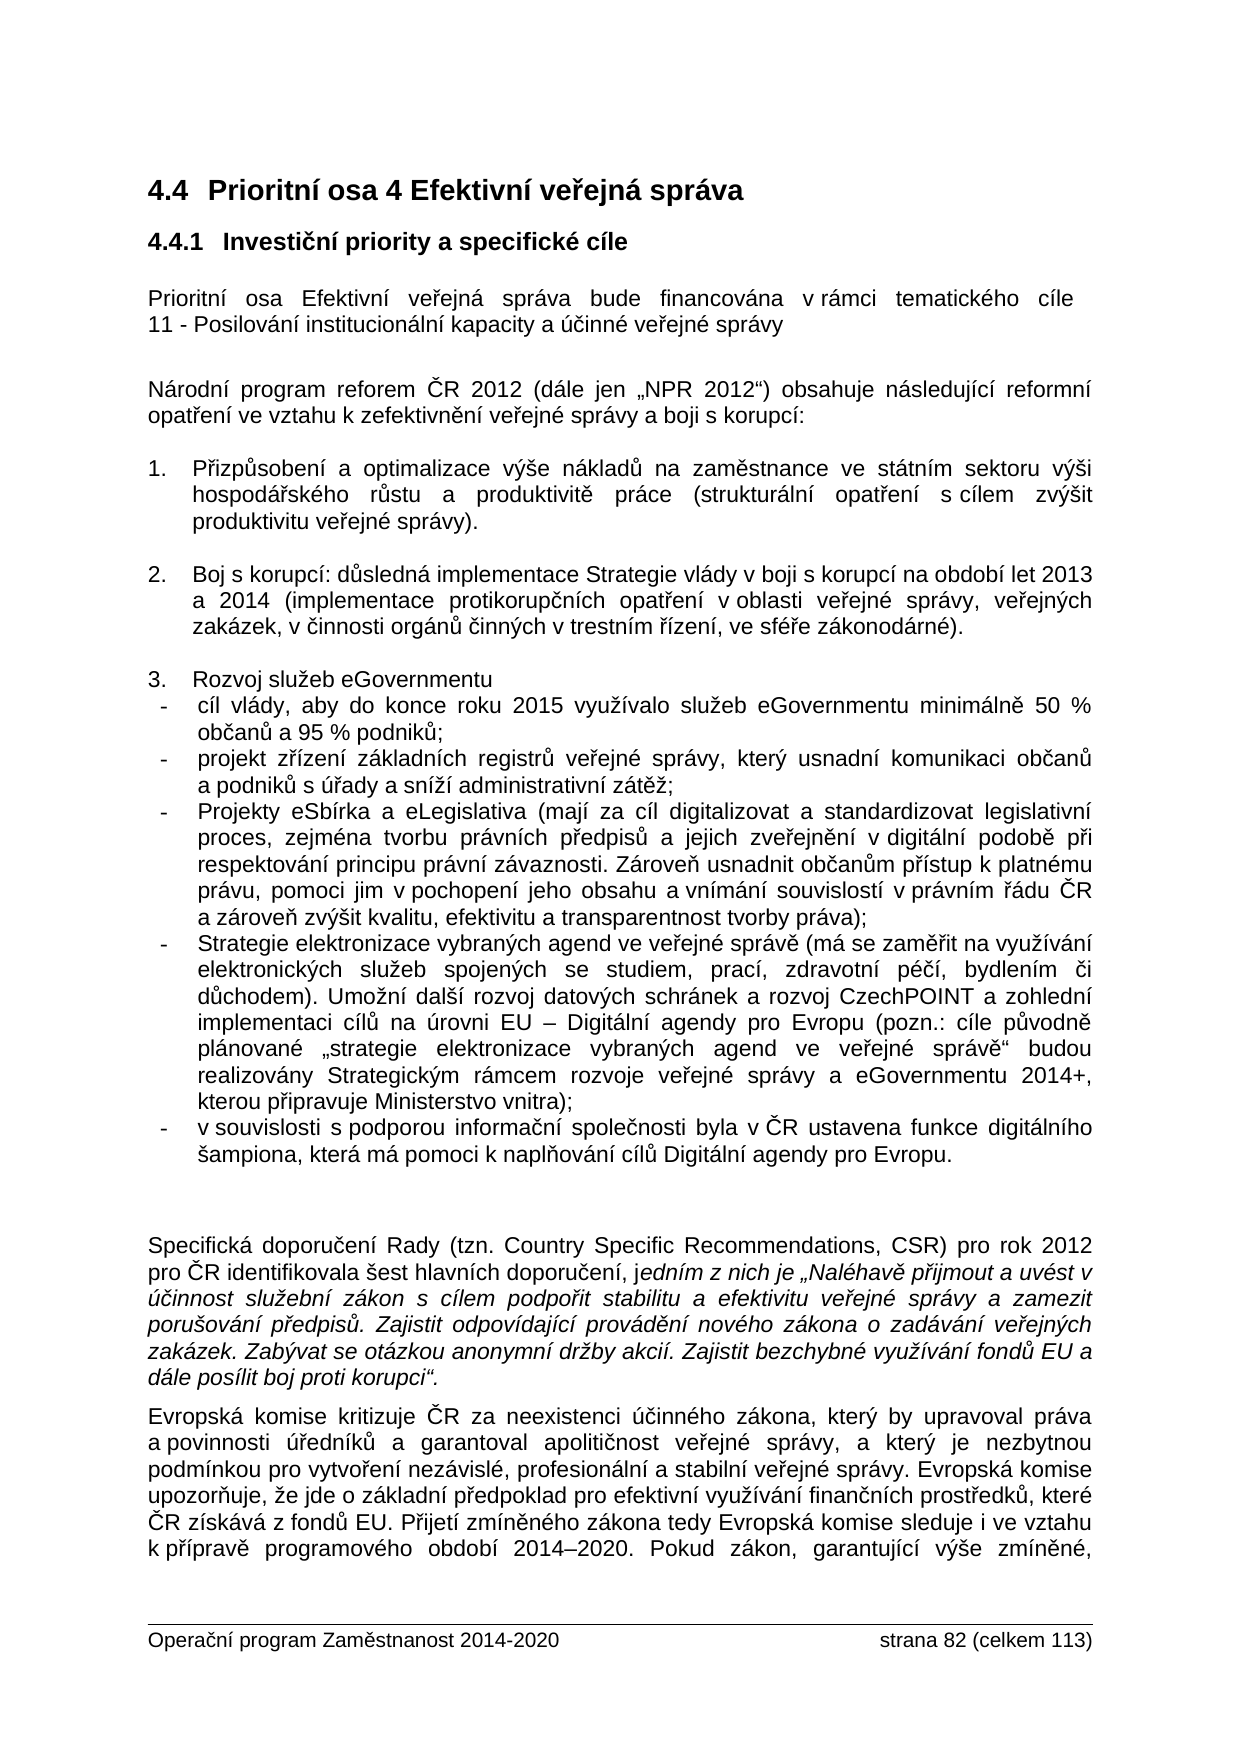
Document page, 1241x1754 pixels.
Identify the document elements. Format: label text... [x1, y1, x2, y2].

text Prioritní osa Efektivní veřejná správa bude financována v rámci tematického cíle 11 - Posilování institucionální kapacity a účinné veřejné správy [148, 284, 1093, 337]
list Boj s korupcí: důsledná implementace Strategie vlády v boji s korupcí na období let 2013 a 2014 (implementace protikorupčních opatření v oblasti veřejné správy, veřejných zakázek, v činnosti orgánů činných v trestním řízení, ve sféře zákonodárné). [148, 561, 1093, 639]
subtitle Prioritní osa 4 Efektivní veřejná správa [148, 173, 1093, 206]
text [148, 1403, 1093, 1561]
list v souvislosti s podporou informační společnosti byla v ČR ustavena funkce digitálního šampiona, která má pomoci k naplňování cílů Digitální agendy pro Evropu. [160, 1114, 1093, 1167]
list Strategie elektronizace vybraných agend ve veřejné správě (má se zaměřit na využívání elektronických služeb spojených se studiem, prací, zdravotní péčí, bydlením či důchodem). Umožní další rozvoj datových schránek a rozvoj CzechPOINT a zohlední implementaci cílů na úrovni EU – Digitální agendy pro Evropu (pozn.: cíle původně plánované „strategie elektronizace vybraných agend ve veřejné správě“ budou realizovány Strategickým rámcem rozvoje veřejné správy a eGovernmentu 2014+, kterou připravuje Ministerstvo vnitra); [160, 930, 1093, 1114]
list Rozvoj služeb eGovernmentu [148, 666, 1093, 692]
list Projekty eSbírka a eLegislativa (mají za cíl digitalizovat a standardizovat legislativní proces, zejména tvorbu právních předpisů a jejich zveřejnění v digitální podobě při respektování principu právní závaznosti. Zároveň usnadnit občanům přístup k platnému právu, pomoci jim v pochopení jeho obsahu a vnímání souvislostí v právním řádu ČR a zároveň zvýšit kvalitu, efektivitu a transparentnost tvorby práva); [160, 798, 1093, 930]
subtitle Investiční priority a specifické cíle [148, 227, 1093, 256]
text Národní program reforem ČR 2012 (dále jen „NPR 2012“) obsahuje následující reformní opatření ve vztahu k zefektivnění veřejné správy a boji s korupcí: [148, 376, 1093, 429]
list projekt zřízení základních registrů veřejné správy, který usnadní komunikaci občanů a podniků s úřady a sníží administrativní zátěž; [160, 745, 1093, 798]
list cíl vlády, aby do konce roku 2015 využívalo služeb eGovernmentu minimálně 50 % občanů a 95 % podniků; [160, 692, 1093, 745]
text Specifická doporučení Rady (tzn. Country Specific Recommendations, CSR) pro rok 2012 pro ČR identifikovala šest hlavních doporučení, jedním z nich je „Naléhavě přijmout a uvést v účinnost služební zákon s cílem podpořit stabilitu a efektivitu veřejné správy a zamezit porušování předpisů. Zajistit odpovídající provádění nového zákona o zadávání veřejných zakázek. Zabývat se otázkou anonymní držby akcií. Zajistit bezchybné využívání fondů EU a dále posílit boj proti korupci“. [148, 1232, 1093, 1391]
list Přizpůsobení a optimalizace výše nákladů na zaměstnance ve státním sektoru výši hospodářského růstu a produktivitě práce (strukturální opatření s cílem zvýšit produktivitu veřejné správy). [148, 455, 1093, 534]
